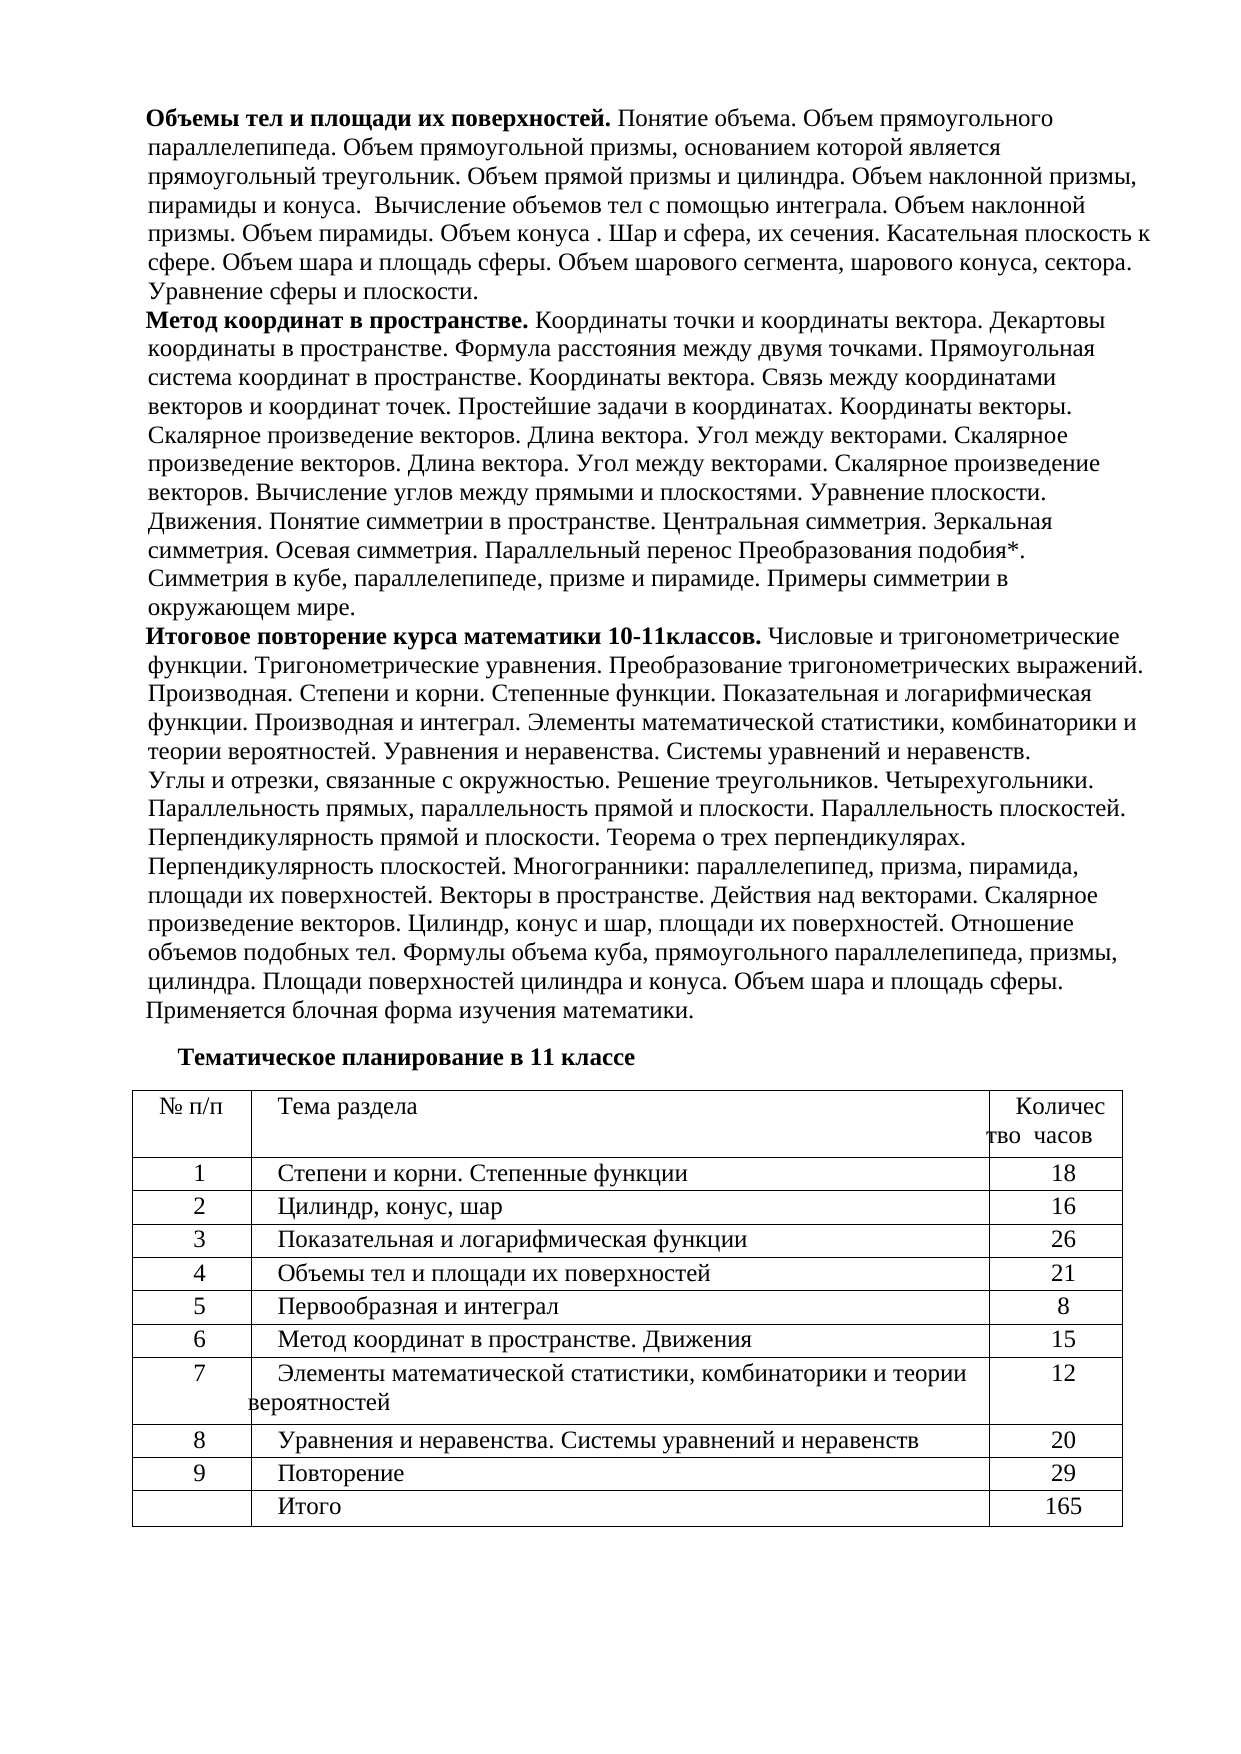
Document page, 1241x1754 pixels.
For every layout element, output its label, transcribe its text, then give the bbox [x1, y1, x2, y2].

table_cell 16 [990, 1191, 1122, 1223]
table_cell 20 [990, 1425, 1122, 1457]
table_cell 21 [990, 1258, 1122, 1290]
text Итоговое повторение курса математики 10-11классов. Числовые и тригонометрические функции. Тригонометрические уравнения. Преобразование тригонометрических выражений. Производная. Степени и корни. Степенные функции. Показательная и логарифмическая функции. Производная и интеграл. Элементы математической статистики, комбинаторики и теории вероятностей. Уравнения и неравенства. Системы уравнений и неравенств. Углы и отрезки, связанные с окружностью. Решение треугольников. Четырехугольники. Параллельность прямых, параллельность прямой и плоскости. Параллельность плоскостей. Перпендикулярность прямой и плоскости. Теорема о трех перпендикулярах. Перпендикулярность плоскостей. Многогранники: параллелепипед, призма, пирамида, площади их поверхностей. Векторы в пространстве. Действия над векторами. Скалярное произведение векторов. Цилиндр, конус и шар, площади их поверхностей. Отношение объемов подобных тел. Формулы объема куба, прямоугольного параллелепипеда, призмы, цилиндра. Площади поверхностей цилиндра и конуса. Объем шара и площадь сферы. [133, 621, 1152, 995]
table_cell Элементы математической статистики, комбинаторики и теории вероятностей [252, 1358, 989, 1424]
table_cell Уравнения и неравенства. Системы уравнений и неравенств [252, 1425, 989, 1457]
table_cell 165 [990, 1491, 1122, 1526]
table_cell 7 [133, 1358, 251, 1424]
table_cell 6 [133, 1325, 251, 1357]
table_cell 8 [133, 1425, 251, 1457]
table_cell Итого [252, 1491, 989, 1526]
table_cell Первообразная и интеграл [252, 1291, 989, 1323]
table_cell Показательная и логарифмическая функции [252, 1225, 989, 1257]
table_cell Метод координат в пространстве. Движения [252, 1325, 989, 1357]
table_cell 3 [133, 1225, 251, 1257]
table_cell Цилиндр, конус, шар [252, 1191, 989, 1223]
table_cell Повторение [252, 1458, 989, 1490]
text Тематическое планирование в 11 классе [177, 1042, 1152, 1071]
table_cell 15 [990, 1325, 1122, 1357]
text Объемы тел и площади их поверхностей. Понятие объема. Объем прямоугольного параллелепипеда. Объем прямоугольной призмы, основанием которой является прямоугольный треугольник. Объем прямой призмы и цилиндра. Объем наклонной призмы, пирамиды и конуса. Вычисление объемов тел с помощью интеграла. Объем наклонной призмы. Объем пирамиды. Объем конуса . Шар и сфера, их сечения. Касательная плоскость к сфере. Объем шара и площадь сферы. Объем шарового сегмента, шарового конуса, сектора. Уравнение сферы и плоскости. [133, 103, 1152, 305]
table_cell 8 [990, 1291, 1122, 1323]
table_cell 4 [133, 1258, 251, 1290]
table_cell 9 [133, 1458, 251, 1490]
table_header Количество часов [990, 1091, 1122, 1157]
table_cell [133, 1491, 251, 1526]
table_cell Степени и корни. Степенные функции [252, 1158, 989, 1190]
table_cell 1 [133, 1158, 251, 1190]
text Применяется блочная форма изучения математики. [133, 995, 1152, 1023]
table_header № п/п [133, 1091, 251, 1157]
text Метод координат в пространстве. Координаты точки и координаты вектора. Декартовы координаты в пространстве. Формула расстояния между двумя точками. Прямоугольная система координат в пространстве. Координаты вектора. Связь между координатами векторов и координат точек. Простейшие задачи в координатах. Координаты векторы. Скалярное произведение векторов. Длина вектора. Угол между векторами. Скалярное произведение векторов. Длина вектора. Угол между векторами. Скалярное произведение векторов. Вычисление углов между прямыми и плоскостями. Уравнение плоскости. Движения. Понятие симметрии в пространстве. Центральная симметрия. Зеркальная симметрия. Осевая симметрия. Параллельный перенос Преобразования подобия*. Симметрия в кубе, параллелепипеде, призме и пирамиде. Примеры симметрии в окружающем мире. [133, 305, 1152, 621]
table_cell 18 [990, 1158, 1122, 1190]
table_cell 12 [990, 1358, 1122, 1424]
table_cell 26 [990, 1225, 1122, 1257]
table_cell 2 [133, 1191, 251, 1223]
table_header Тема раздела [252, 1091, 989, 1157]
table_cell 5 [133, 1291, 251, 1323]
table_cell Объемы тел и площади их поверхностей [252, 1258, 989, 1290]
table_cell 29 [990, 1458, 1122, 1490]
